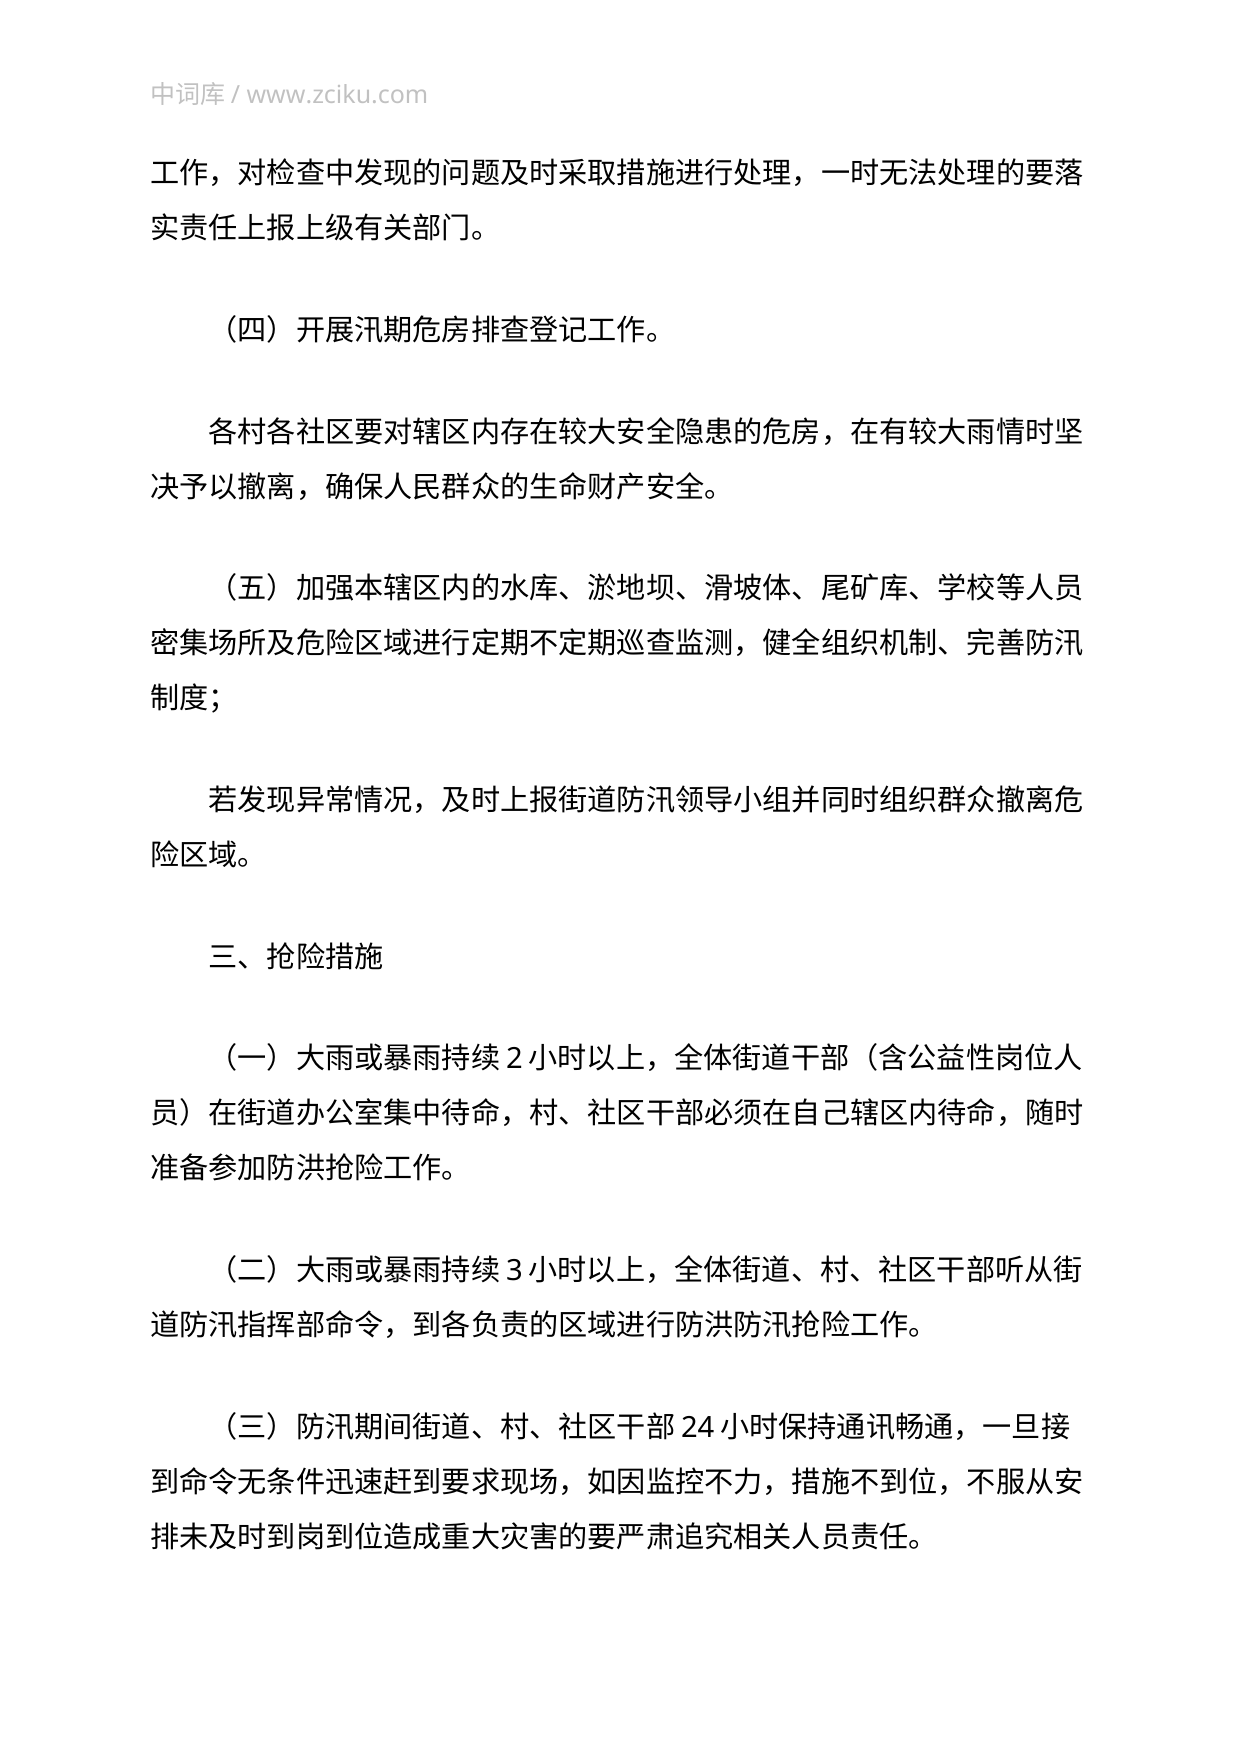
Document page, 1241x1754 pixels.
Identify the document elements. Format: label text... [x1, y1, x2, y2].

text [150, 150, 1090, 247]
text （一）大雨或暴雨持续2小时以上，全体街道干部（含公益性岗位人员）在街道办公室集中待命，村、社区干部必须在自己辖区内待命，随时准备参加防洪抢险工作。 [150, 1035, 1090, 1187]
text （二）大雨或暴雨持续3小时以上，全体街道、村、社区干部听从街道防汛指挥部命令，到各负责的区域进行防洪防汛抢险工作。 [150, 1247, 1090, 1344]
text （三）防汛期间街道、村、社区干部24小时保持通讯畅通，一旦接到命令无条件迅速赶到要求现场，如因监控不力，措施不到位，不服从安排未及时到岗到位造成重大灾害的要严肃追究相关人员责任。 [150, 1403, 1090, 1556]
text 各村各社区要对辖区内存在较大安全隐患的危房，在有较大雨情时坚决予以撤离，确保人民群众的生命财产安全。 [150, 408, 1090, 506]
text 若发现异常情况，及时上报街道防汛领导小组并同时组织群众撤离危险区域。 [150, 777, 1090, 874]
text （五）加强本辖区内的水库、淤地坝、滑坡体、尾矿库、学校等人员密集场所及危险区域进行定期不定期巡查监测，健全组织机制、完善防汛制度； [150, 565, 1090, 717]
text （四）开展汛期危房排查登记工作。 [150, 307, 1090, 349]
text 三、抢险措施 [150, 933, 1090, 976]
